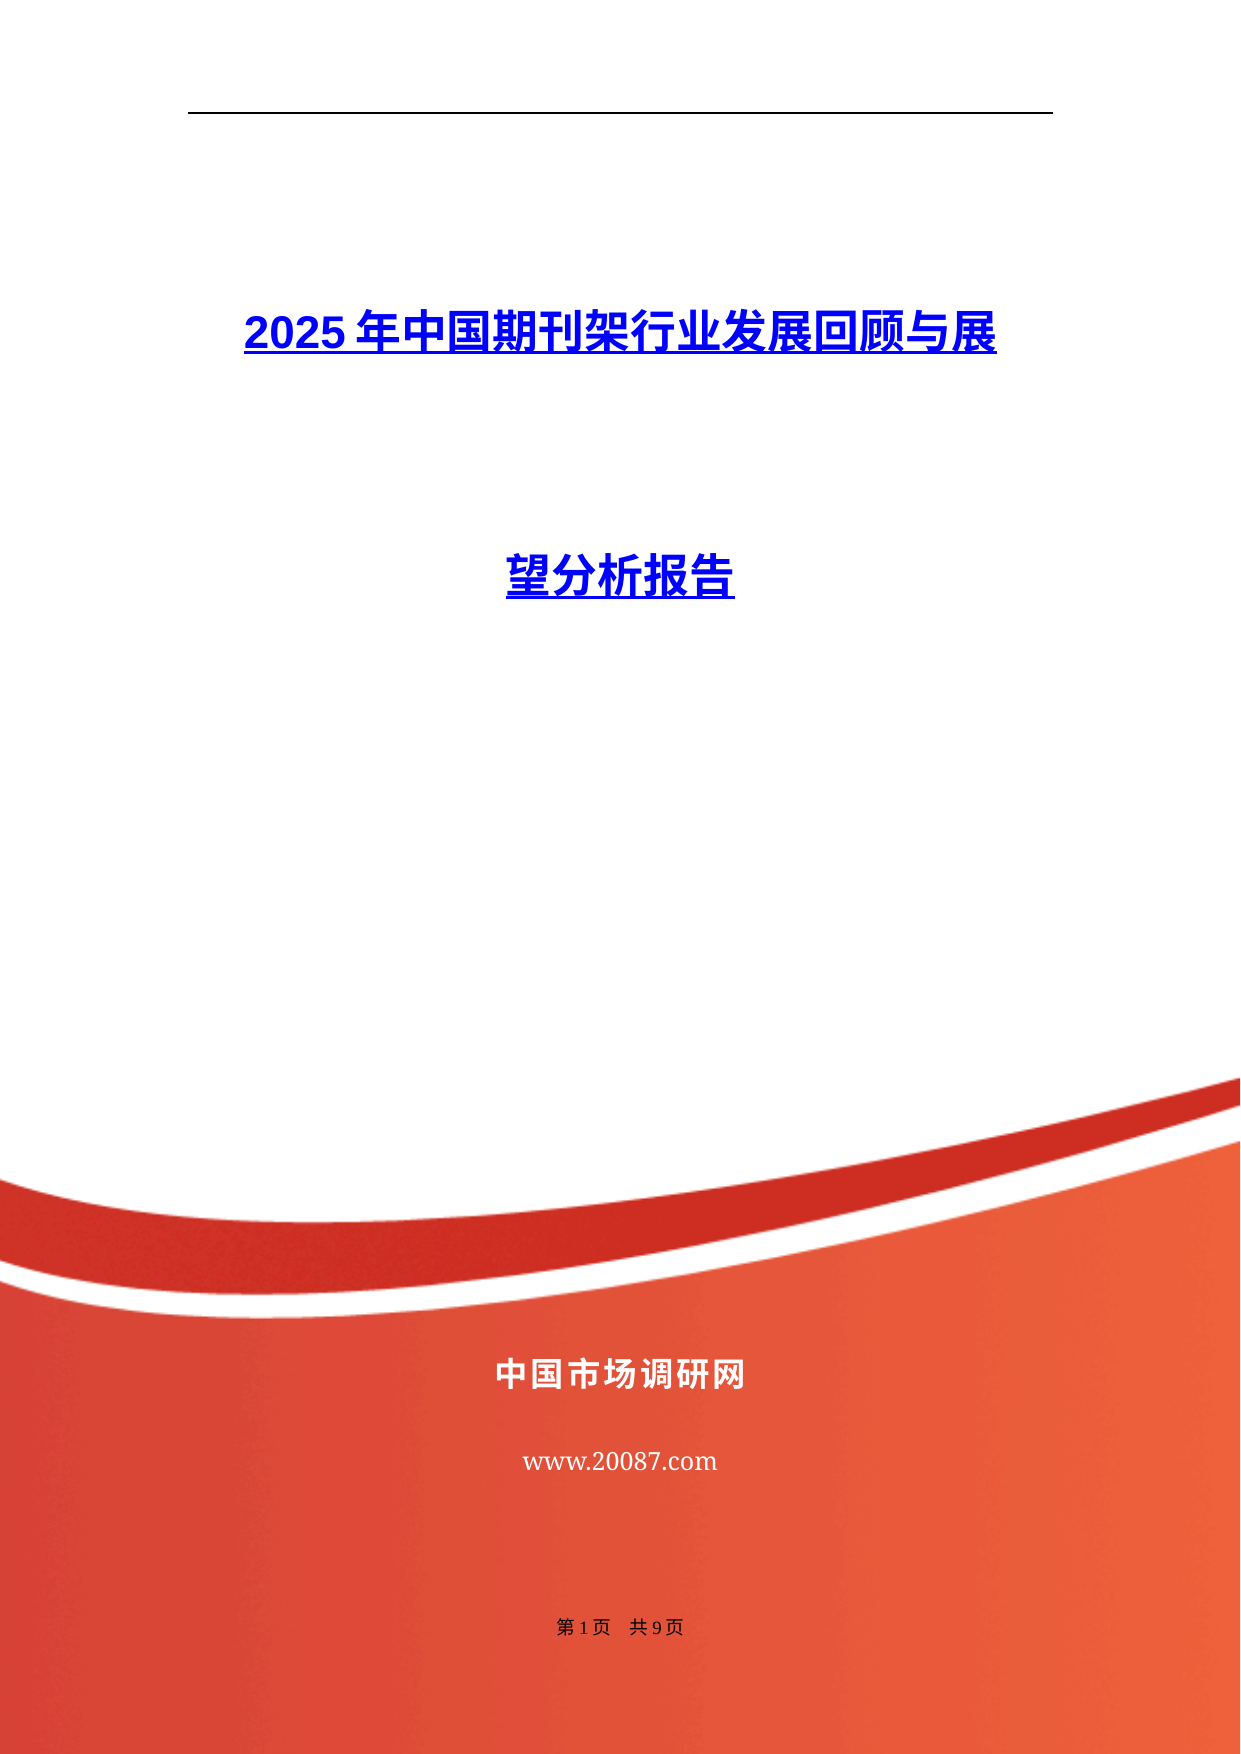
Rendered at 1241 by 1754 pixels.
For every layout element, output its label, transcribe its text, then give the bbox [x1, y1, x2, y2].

table_header 2025年中国期刊架行业发展回顾与展望分析报告 [188, 207, 1053, 773]
subtitle 中国市场调研网 [187, 1339, 1053, 1404]
text www.20087.com [187, 1428, 1053, 1493]
picture [0, 1006, 1241, 1754]
